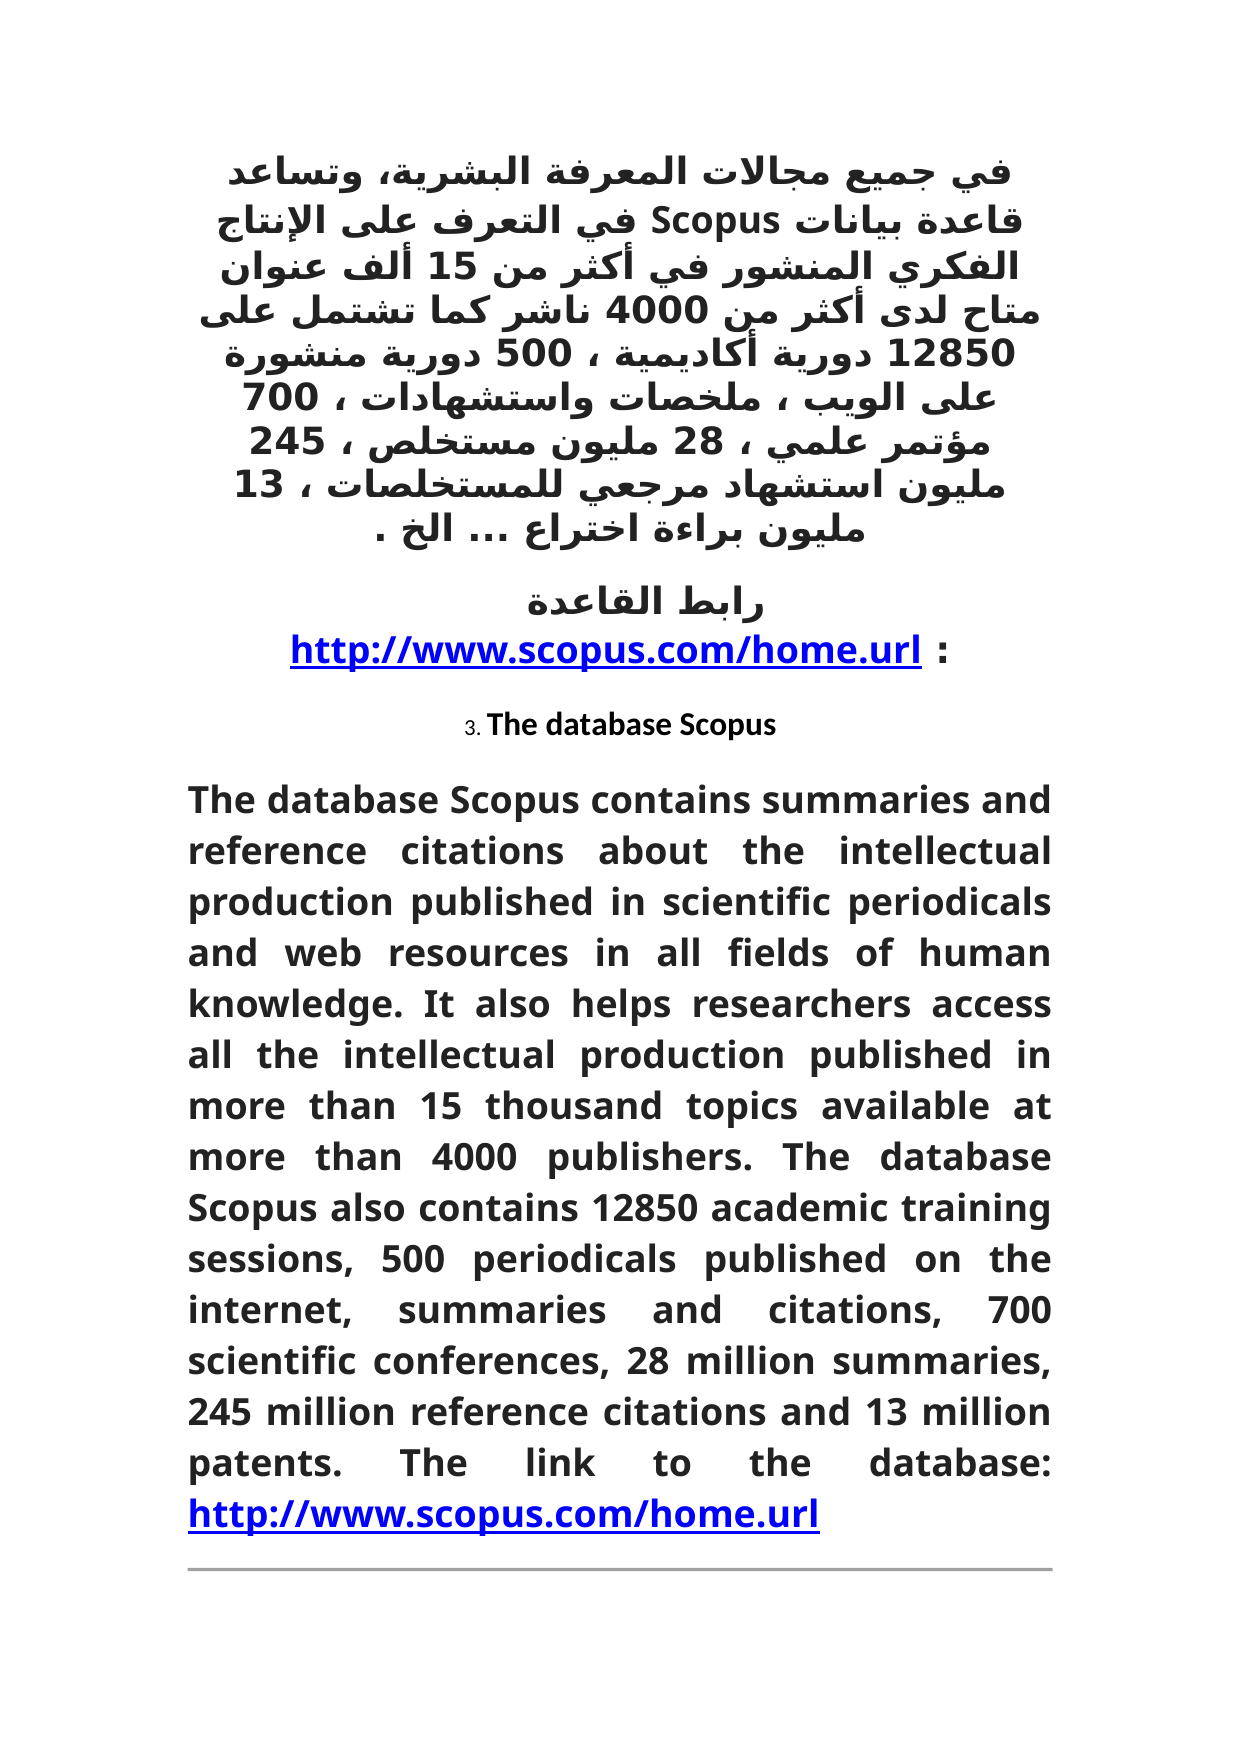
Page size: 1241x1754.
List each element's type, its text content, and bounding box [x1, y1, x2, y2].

text The database Scopus contains summaries and reference citations about the intellectual production published in scientific periodicals and web resources in all fields of human knowledge. It also helps researchers access all the intellectual production published in more than 15 thousand topics available at more than 4000 publishers. The database Scopus also contains 12850 academic training sessions, 500 periodicals published on the internet, summaries and citations, 700 scientific conferences, 28 million summaries, 245 million reference citations and 13 million patents. The link to the database: http://www.scopus.com/home.url [187, 773, 1053, 1539]
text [187, 150, 1053, 550]
text 3. The database Scopus [187, 703, 1053, 744]
text رابط القاعدة : http://www.scopus.com/home.url [187, 579, 1053, 674]
